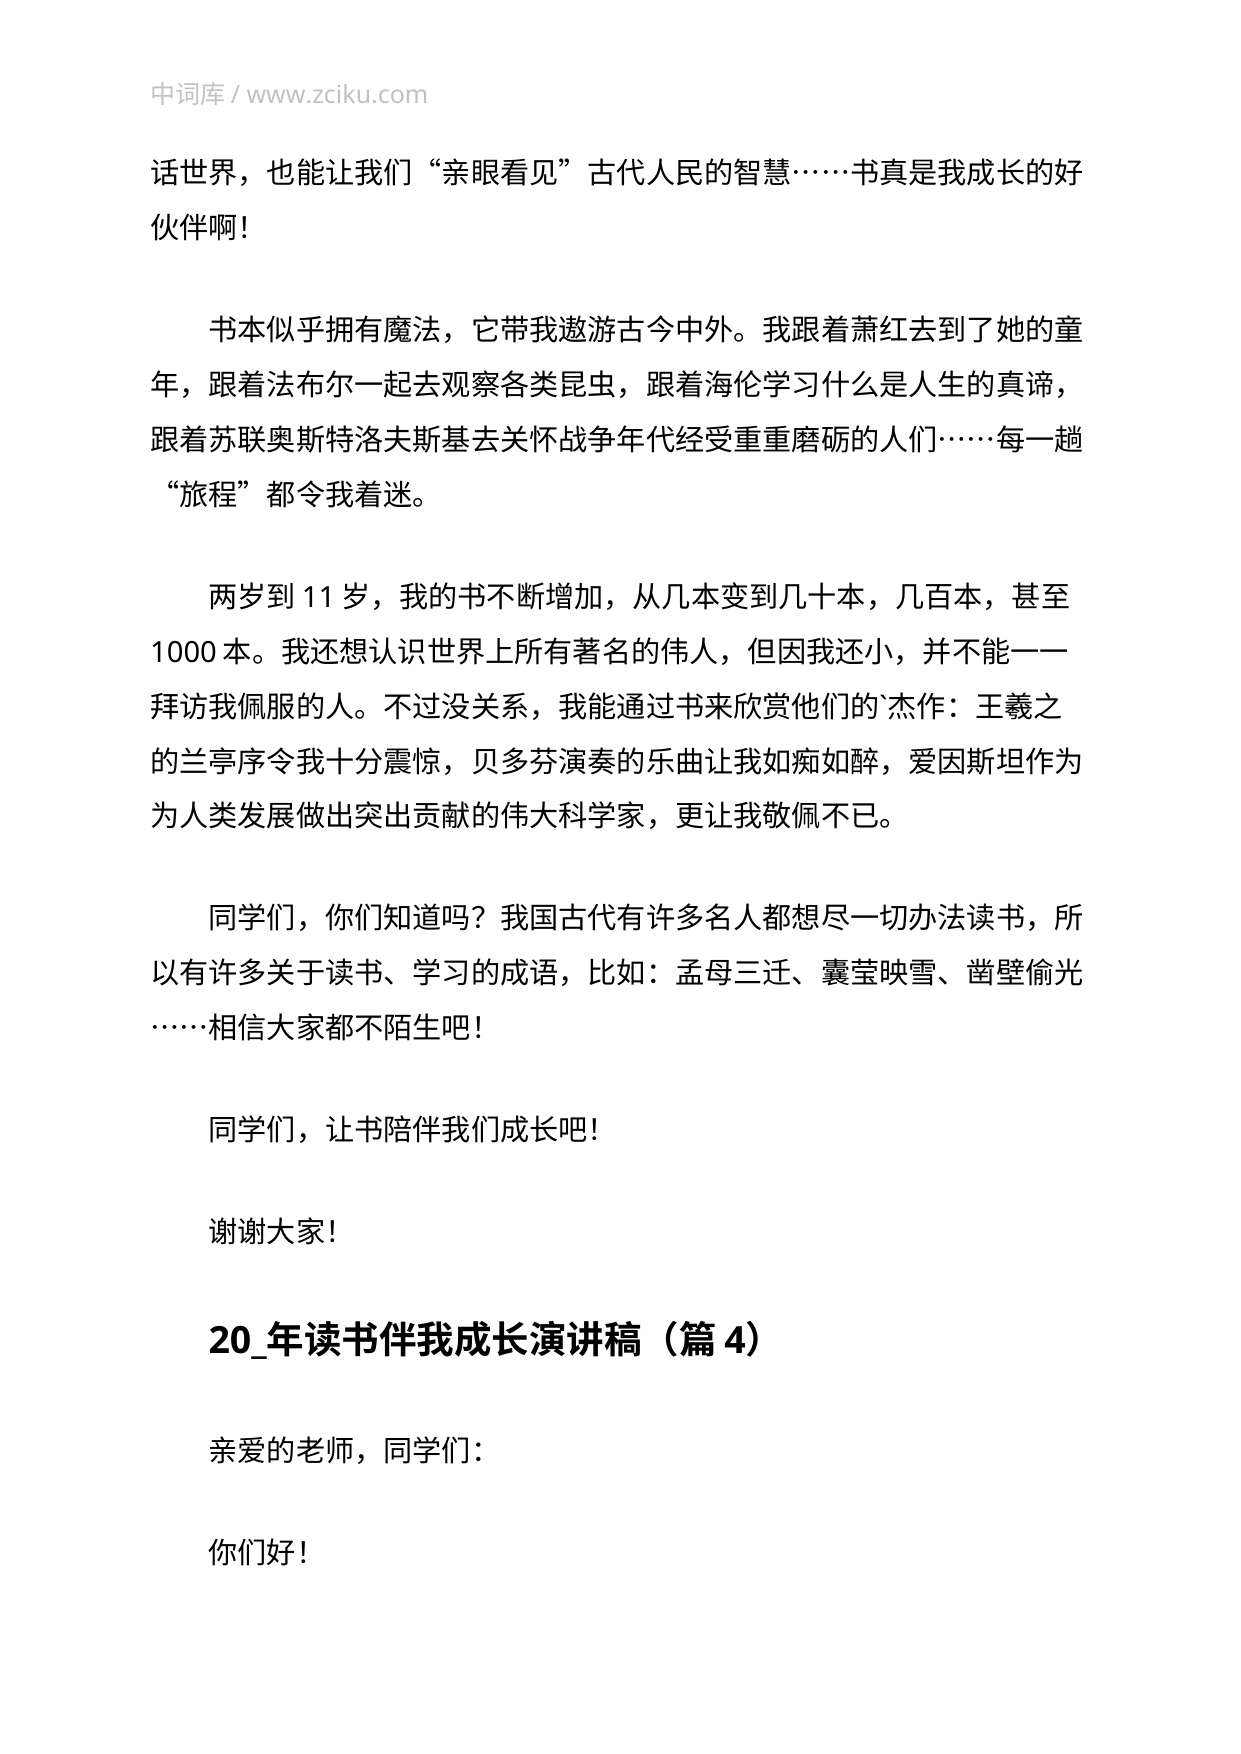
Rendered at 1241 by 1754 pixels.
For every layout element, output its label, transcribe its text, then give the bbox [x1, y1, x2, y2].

text 亲爱的老师，同学们： [150, 1427, 1090, 1470]
text 两岁到11岁，我的书不断增加，从几本变到几十本，几百本，甚至1000本。我还想认识世界上所有著名的伟人，但因我还小，并不能一一拜访我佩服的人。不过没关系，我能通过书来欣赏他们的`杰作：王羲之的兰亭序令我十分震惊，贝多芬演奏的乐曲让我如痴如醉，爱因斯坦作为为人类发展做出突出贡献的伟大科学家，更让我敬佩不已。 [150, 573, 1090, 835]
text 书本似乎拥有魔法，它带我遨游古今中外。我跟着萧红去到了她的童年，跟着法布尔一起去观察各类昆虫，跟着海伦学习什么是人生的真谛，跟着苏联奥斯特洛夫斯基去关怀战争年代经受重重磨砺的人们……每一趟“旅程”都令我着迷。 [150, 307, 1090, 514]
text 同学们，你们知道吗？我国古代有许多名人都想尽一切办法读书，所以有许多关于读书、学习的成语，比如：孟母三迁、囊莹映雪、凿壁偷光……相信大家都不陌生吧！ [150, 895, 1090, 1047]
text 谢谢大家！ [150, 1208, 1090, 1250]
text 20_年读书伴我成长演讲稿（篇4） [150, 1310, 1090, 1364]
text 你们好！ [150, 1529, 1090, 1572]
text 同学们，让书陪伴我们成长吧！ [150, 1106, 1090, 1149]
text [150, 150, 1090, 247]
